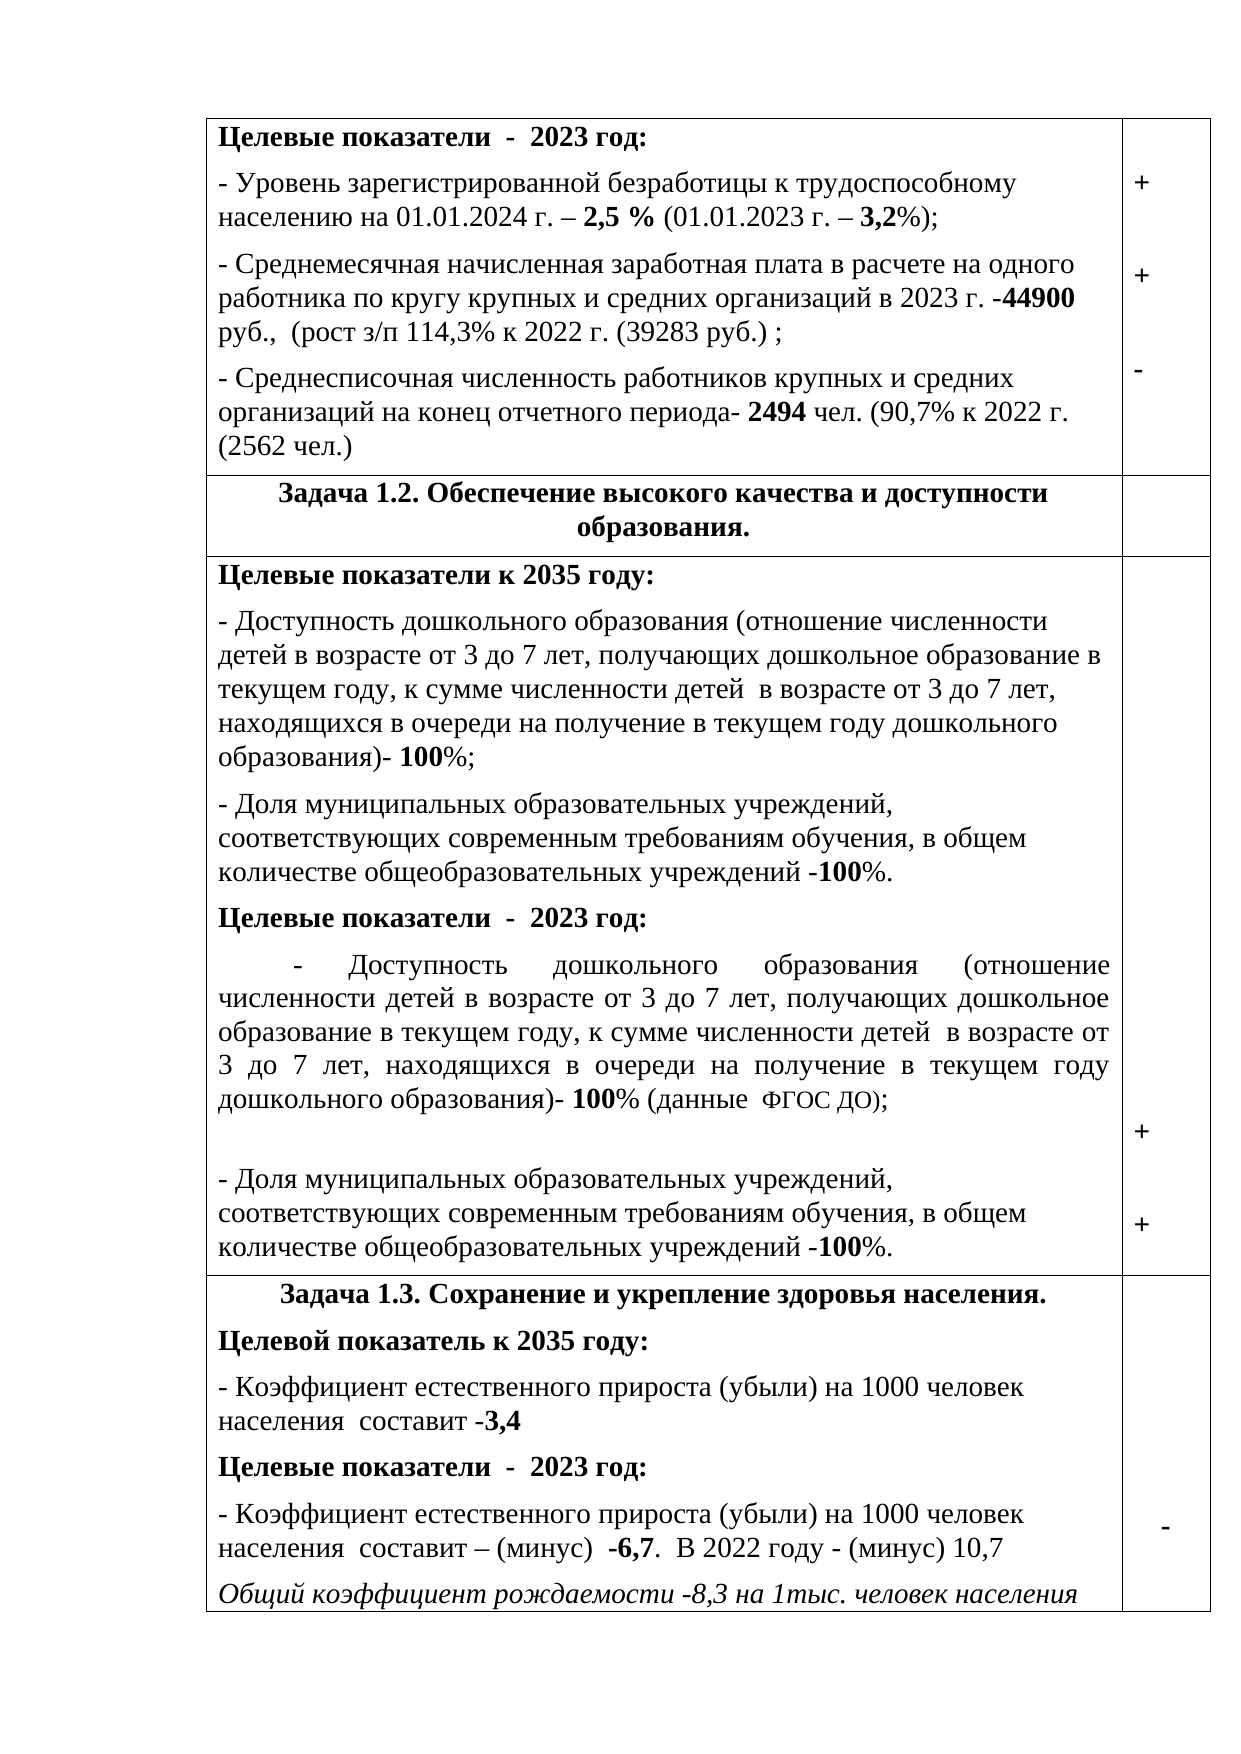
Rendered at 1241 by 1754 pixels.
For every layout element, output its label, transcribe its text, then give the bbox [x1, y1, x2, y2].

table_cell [207, 119, 1122, 475]
table_cell - [1123, 1276, 1210, 1611]
table_cell + + [1123, 557, 1210, 1275]
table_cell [207, 1276, 1122, 1611]
table_cell Задача 1.2. Обеспечение высокого качества и доступности образования. [207, 476, 1122, 556]
table_cell Целевые показатели к 2035 году: - Доступность дошкольного образования (отношение численности детей в возрасте от 3 до 7 лет, получающих дошкольное образование в текущем году, к сумме численности детей в возрасте от 3 до 7 лет, находящихся в очереди на получение в текущем году дошкольного образования)- 100%; - Доля муниципальных образовательных учреждений, соответствующих современным требованиям обучения, в общем количестве общеобразовательных учреждений -100%. Целевые показатели - 2023 год: - Доступность дошкольного образования (отношение численности детей в возрасте от 3 до 7 лет, получающих дошкольное образование в текущем году, к сумме численности детей в возрасте от 3 до 7 лет, находящихся в очереди на получение в текущем году дошкольного образования)- 100% (данные ФГОС ДО); - Доля муниципальных образовательных учреждений, соответствующих современным требованиям обучения, в общем количестве общеобразовательных учреждений -100%. [207, 557, 1122, 1275]
table_cell [1123, 476, 1210, 556]
table_cell + + - [1123, 119, 1210, 475]
